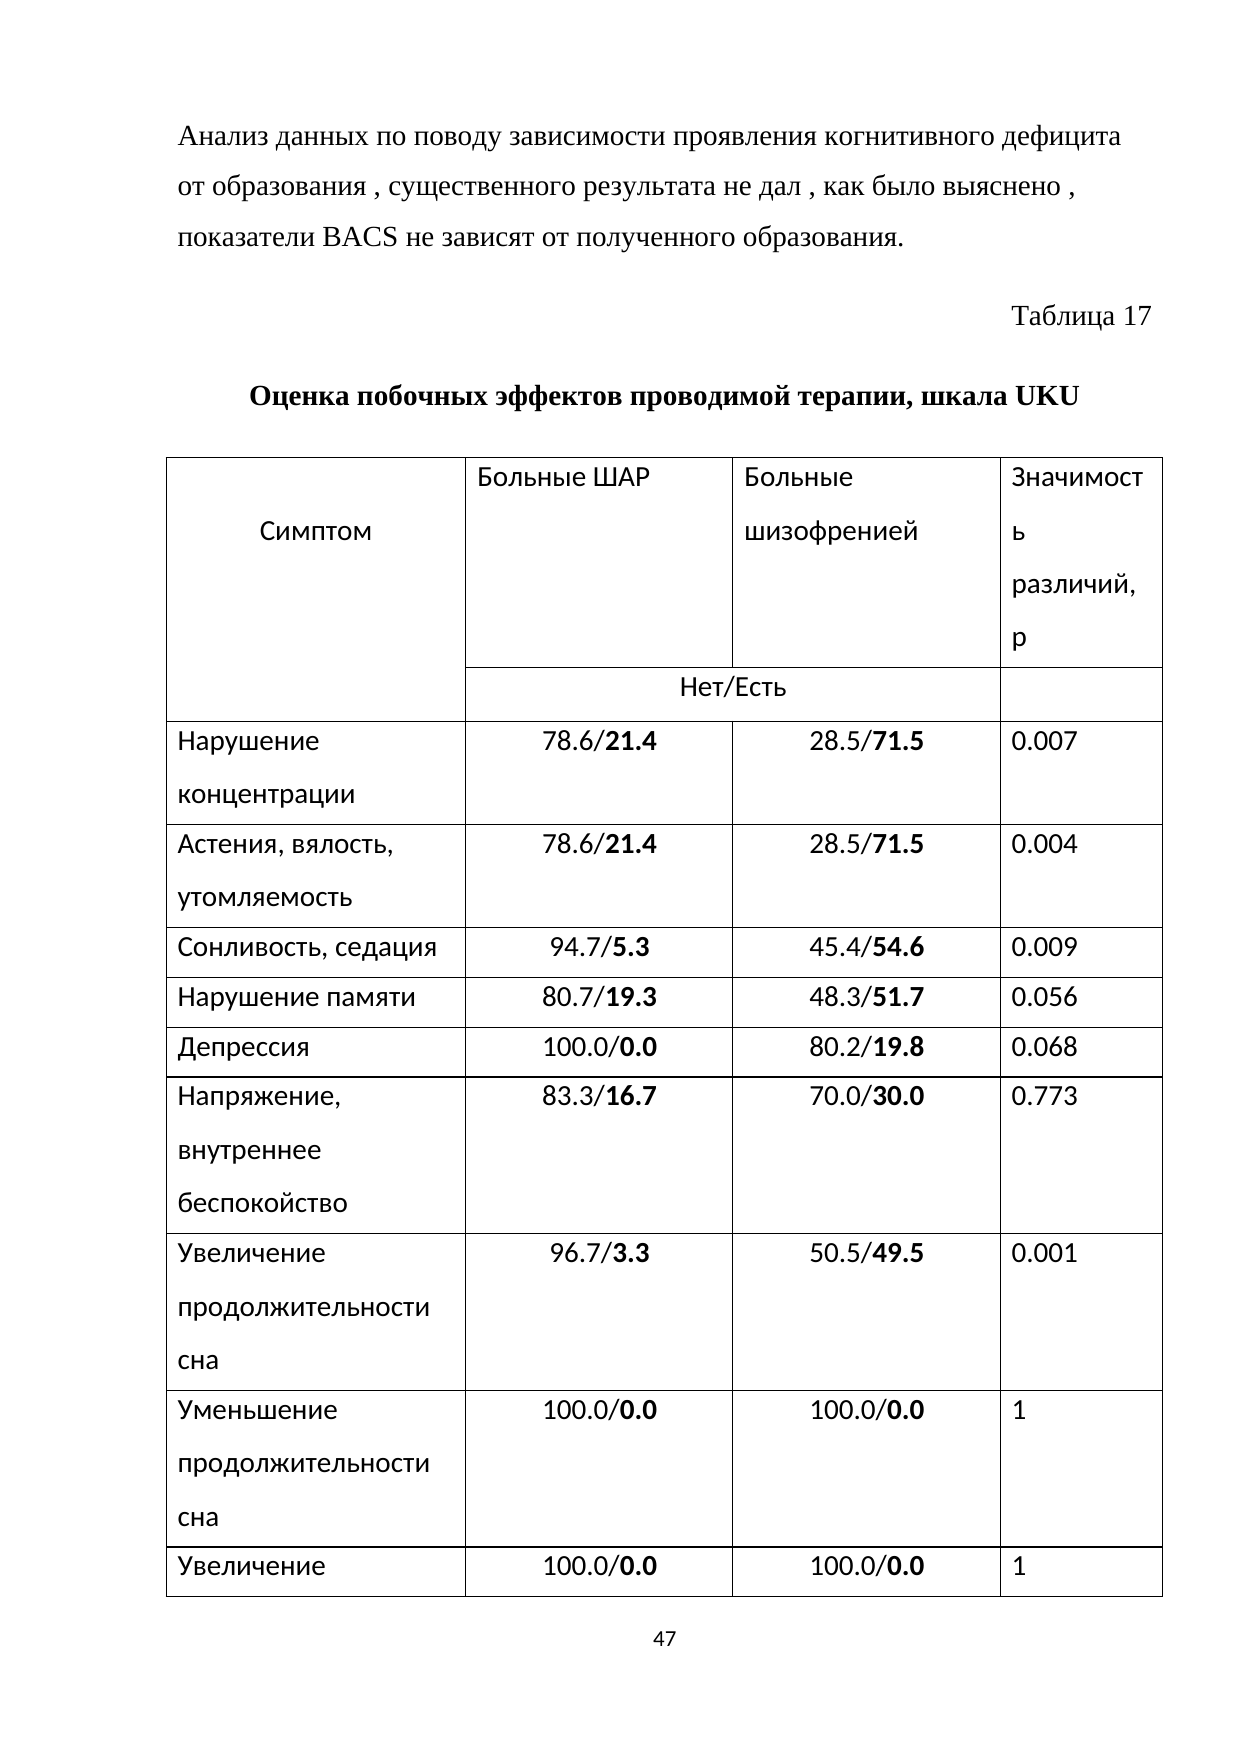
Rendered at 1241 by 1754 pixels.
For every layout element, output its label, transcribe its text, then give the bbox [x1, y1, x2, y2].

table_cell 28.5/71.5 [733, 825, 1000, 927]
table_cell 50.5/49.5 [733, 1234, 1000, 1390]
table_cell 80.2/19.8 [733, 1028, 1000, 1076]
table_cell 0.009 [1001, 928, 1162, 977]
table_cell 100.0/0.0 [466, 1391, 732, 1546]
table_cell 96.7/3.3 [466, 1234, 732, 1390]
text Анализ данных по поводу зависимости проявления когнитивного дефицита от образования , существенного результата не дал , как было выяснено , показатели BACS не зависят от полученного образования. [177, 118, 1152, 252]
table_cell 28.5/71.5 [733, 722, 1000, 824]
table_header Больные ШАР [466, 458, 732, 667]
table_cell 100.0/0.0 [733, 1548, 1000, 1596]
table_header Значимость различий, р [1001, 458, 1162, 667]
table_cell 100.0/0.0 [466, 1028, 732, 1076]
table_cell 70.0/30.0 [733, 1078, 1000, 1233]
table_cell 0.004 [1001, 825, 1162, 927]
table_cell 0.056 [1001, 978, 1162, 1027]
text Оценка побочных эффектов проводимой терапии, шкала UKU [177, 378, 1152, 411]
table_cell 78.6/21.4 [466, 825, 732, 927]
text Таблица 17 [177, 298, 1152, 332]
table_cell 1 [1001, 1548, 1162, 1596]
table_cell 45.4/54.6 [733, 928, 1000, 977]
table_cell 0.007 [1001, 722, 1162, 824]
table_cell 48.3/51.7 [733, 978, 1000, 1027]
table_cell 0.001 [1001, 1234, 1162, 1390]
table_cell 94.7/5.3 [466, 928, 732, 977]
table_cell 1 [1001, 1391, 1162, 1546]
table_cell 78.6/21.4 [466, 722, 732, 824]
table_cell Нет/Есть [466, 668, 1000, 721]
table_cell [167, 1548, 465, 1596]
table_cell 0.773 [1001, 1078, 1162, 1233]
table_cell [1001, 668, 1162, 721]
table_cell 83.3/16.7 [466, 1078, 732, 1233]
table_header Симптом [167, 458, 465, 721]
table_cell Напряжение, внутреннее беспокойство [167, 1078, 465, 1233]
table_cell Нарушение памяти [167, 978, 465, 1027]
table_cell 0.068 [1001, 1028, 1162, 1076]
table_cell 80.7/19.3 [466, 978, 732, 1027]
table_cell 100.0/0.0 [466, 1548, 732, 1596]
table_cell 100.0/0.0 [733, 1391, 1000, 1546]
table_cell Увеличение продолжительности сна [167, 1234, 465, 1390]
table_cell Нарушение концентрации [167, 722, 465, 824]
table_header Больные шизофренией [733, 458, 1000, 667]
table_cell Астения, вялость, утомляемость [167, 825, 465, 927]
table_cell Сонливость, седация [167, 928, 465, 977]
table_cell Уменьшение продолжительности сна [167, 1391, 465, 1546]
table_cell Депрессия [167, 1028, 465, 1076]
